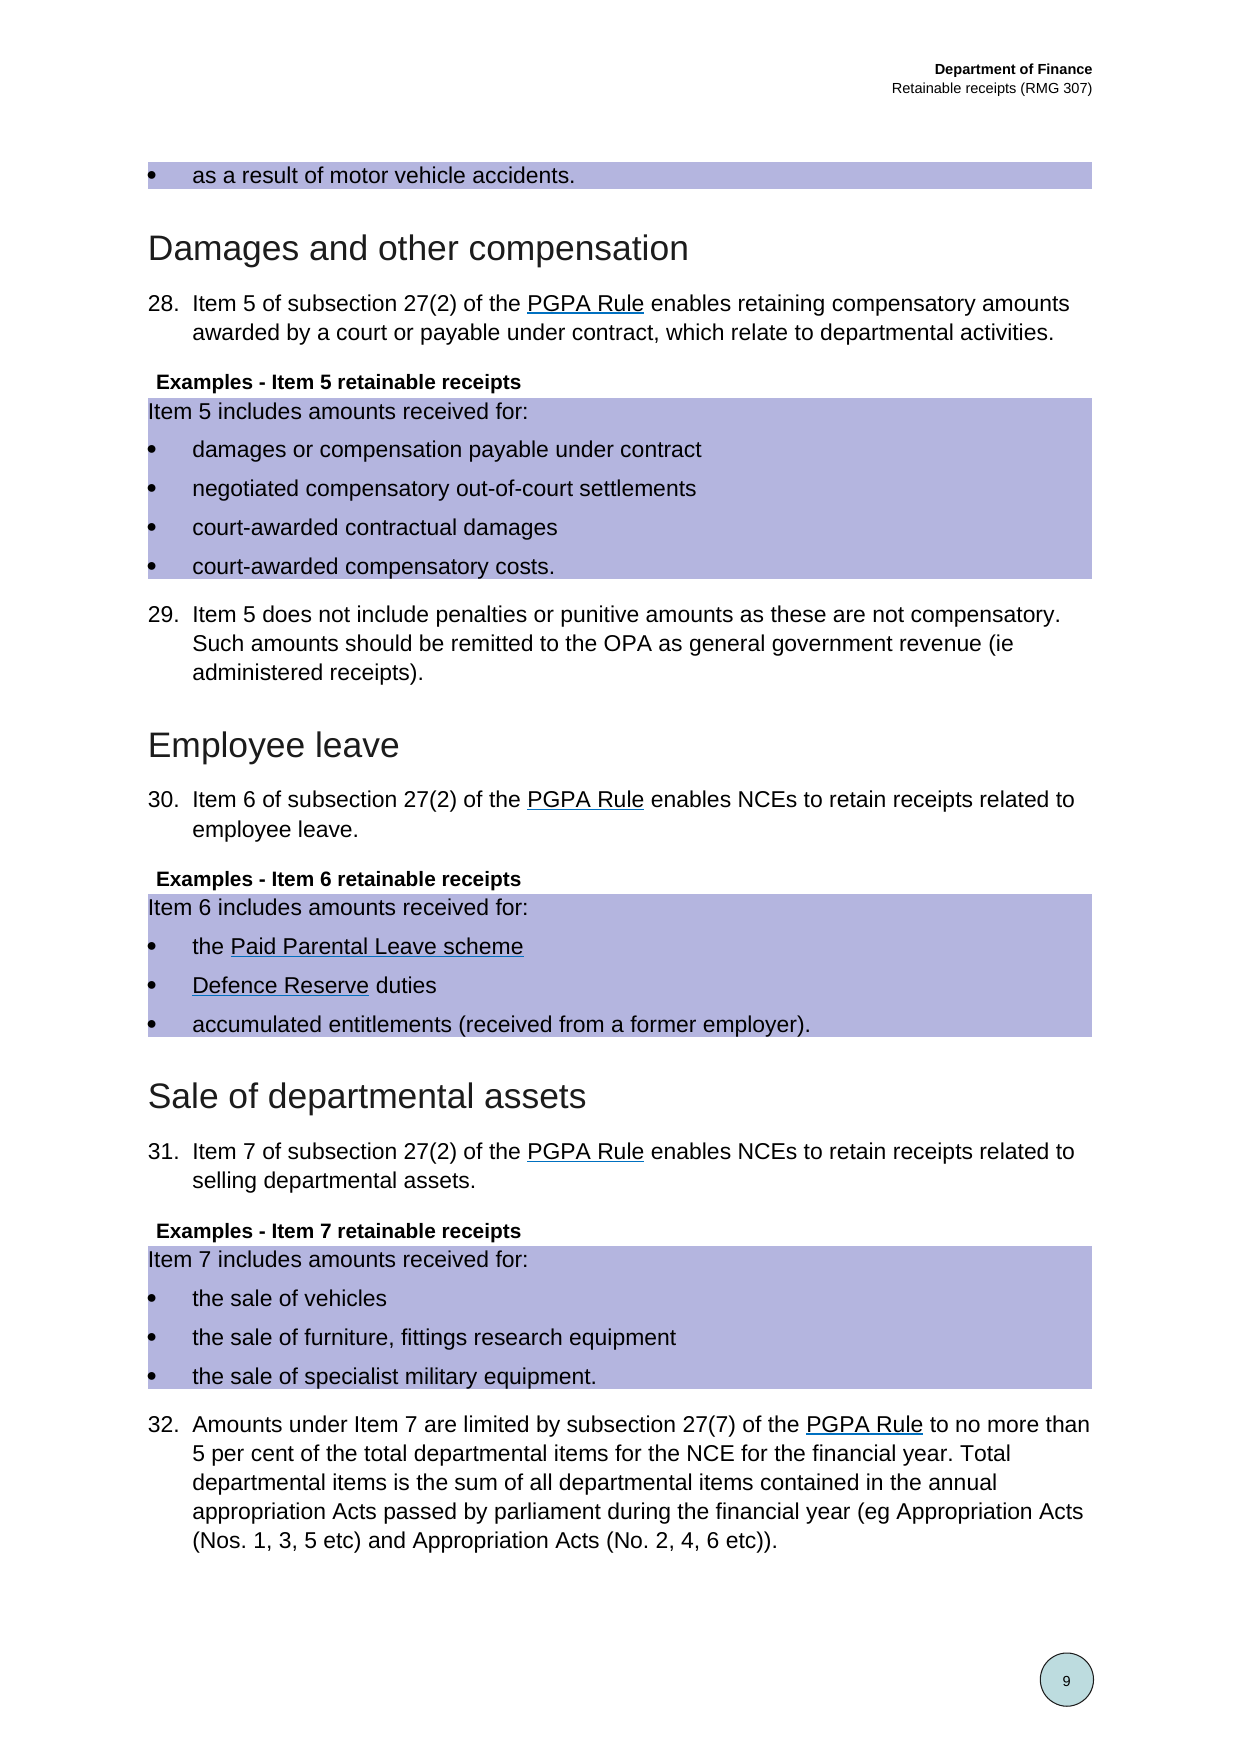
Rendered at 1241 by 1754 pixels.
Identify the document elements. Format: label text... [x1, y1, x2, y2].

list accumulated entitlements (received from a former employer). [148, 1011, 1092, 1037]
list the sale of vehicles [148, 1285, 1092, 1311]
list the Paid Parental Leave scheme [148, 933, 1092, 959]
list Item 5 of subsection 27(2) of the PGPA Rule enables retaining compensatory amounts awarded by a court or payable under contract, which relate to departmental activities. [148, 287, 1092, 345]
subtitle Employee leave [148, 723, 1092, 765]
list Amounts under Item 7 are limited by subsection 27(7) of the PGPA Rule to no more than 5 per cent of the total departmental items for the NCE for the financial year. Total departmental items is the sum of all departmental items contained in the annual appropriation Acts passed by parliament during the financial year (eg Appropriation Acts (Nos. 1, 3, 5 etc) and Appropriation Acts (No. 2, 4, 6 etc)). [148, 1408, 1092, 1553]
title Examples - Item 6 retainable receipts [148, 867, 1092, 891]
list Item 5 does not include penalties or punitive amounts as these are not compensatory. Such amounts should be remitted to the OPA as general government revenue (ie administered receipts). [148, 598, 1092, 686]
title Examples - Item 7 retainable receipts [148, 1218, 1092, 1242]
list court-awarded compensatory costs. [148, 553, 1092, 579]
list Defence Reserve duties [148, 972, 1092, 998]
list Item 6 of subsection 27(2) of the PGPA Rule enables NCEs to retain receipts related to employee leave. [148, 783, 1092, 842]
list Item 7 of subsection 27(2) of the PGPA Rule enables NCEs to retain receipts related to selling departmental assets. [148, 1135, 1092, 1193]
list as a result of motor vehicle accidents. [148, 162, 1092, 189]
title Examples - Item 5 retainable receipts [148, 370, 1092, 394]
list Item 5 includes amounts received for: [148, 398, 1092, 424]
list Item 6 includes amounts received for: [148, 894, 1092, 921]
list negotiated compensatory out-of-court settlements [148, 475, 1092, 502]
subtitle Damages and other compensation [148, 226, 1092, 268]
list Item 7 includes amounts received for: [148, 1246, 1092, 1272]
list the sale of furniture, fittings research equipment [148, 1324, 1092, 1350]
subtitle Sale of departmental assets [148, 1075, 1092, 1116]
list damages or compensation payable under contract [148, 436, 1092, 463]
list court-awarded contractual damages [148, 514, 1092, 541]
list the sale of specialist military equipment. [148, 1363, 1092, 1389]
